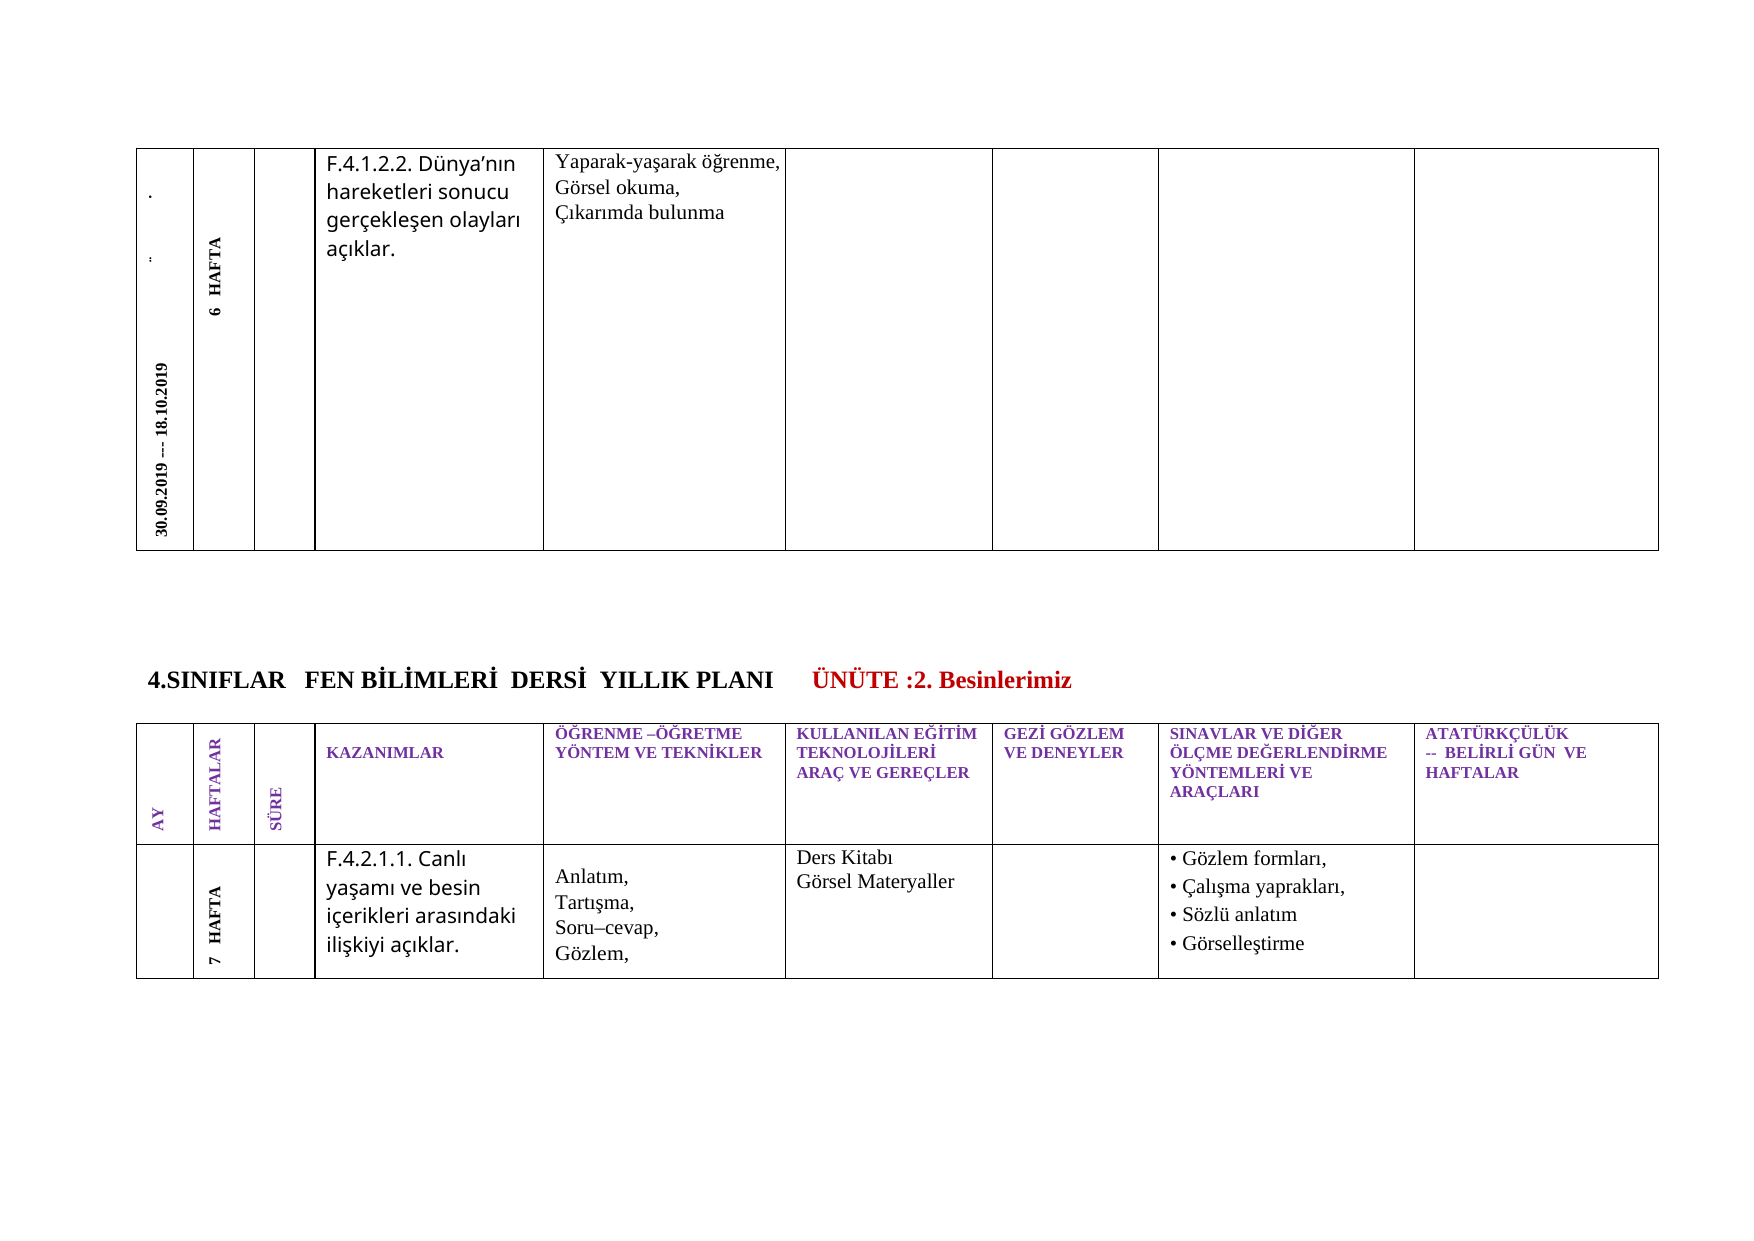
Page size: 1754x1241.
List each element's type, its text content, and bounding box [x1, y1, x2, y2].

table_cell [255, 845, 314, 977]
table_header SINAVLAR VE DİĞER ÖLÇME DEĞERLENDİRME YÖNTEMLERİ VE ARAÇLARI [1159, 724, 1414, 843]
table_header HAFTALAR [194, 724, 254, 843]
table_cell 6 HAFTA [194, 149, 254, 549]
table_cell [1159, 149, 1414, 549]
table_header KAZANIMLAR [316, 724, 543, 843]
table_header ATATÜRKÇÜLÜK -- BELİRLİ GÜN VE HAFTALAR [1415, 724, 1658, 843]
table_header GEZİ GÖZLEM VE DENEYLER [993, 724, 1158, 843]
table_cell [255, 149, 314, 549]
table_cell 7 HAFTA [194, 845, 254, 977]
table_header ÖĞRENME –ÖĞRETME YÖNTEM VE TEKNİKLER [544, 724, 785, 843]
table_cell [1159, 845, 1414, 977]
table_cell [137, 845, 193, 977]
table_cell [993, 149, 1158, 549]
text 4.SINIFLAR FEN BİLİMLERİ DERSİ YILLIK PLANI ÜNÜTE :2. Besinlerimiz [148, 666, 1606, 694]
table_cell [544, 845, 785, 977]
table_cell [1415, 845, 1658, 977]
table_cell F.4.2.1.1. Canlı yaşamı ve besin içerikleri arasındaki ilişkiyi açıklar. [316, 845, 543, 977]
table_header AY [137, 724, 193, 843]
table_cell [316, 149, 543, 549]
table_header KULLANILAN EĞİTİM TEKNOLOJİLERİ ARAÇ VE GEREÇLER [786, 724, 992, 843]
table_cell [786, 149, 992, 549]
table_cell [1415, 149, 1658, 549]
table_cell [993, 845, 1158, 977]
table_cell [786, 845, 992, 977]
table_header SÜRE [255, 724, 314, 843]
